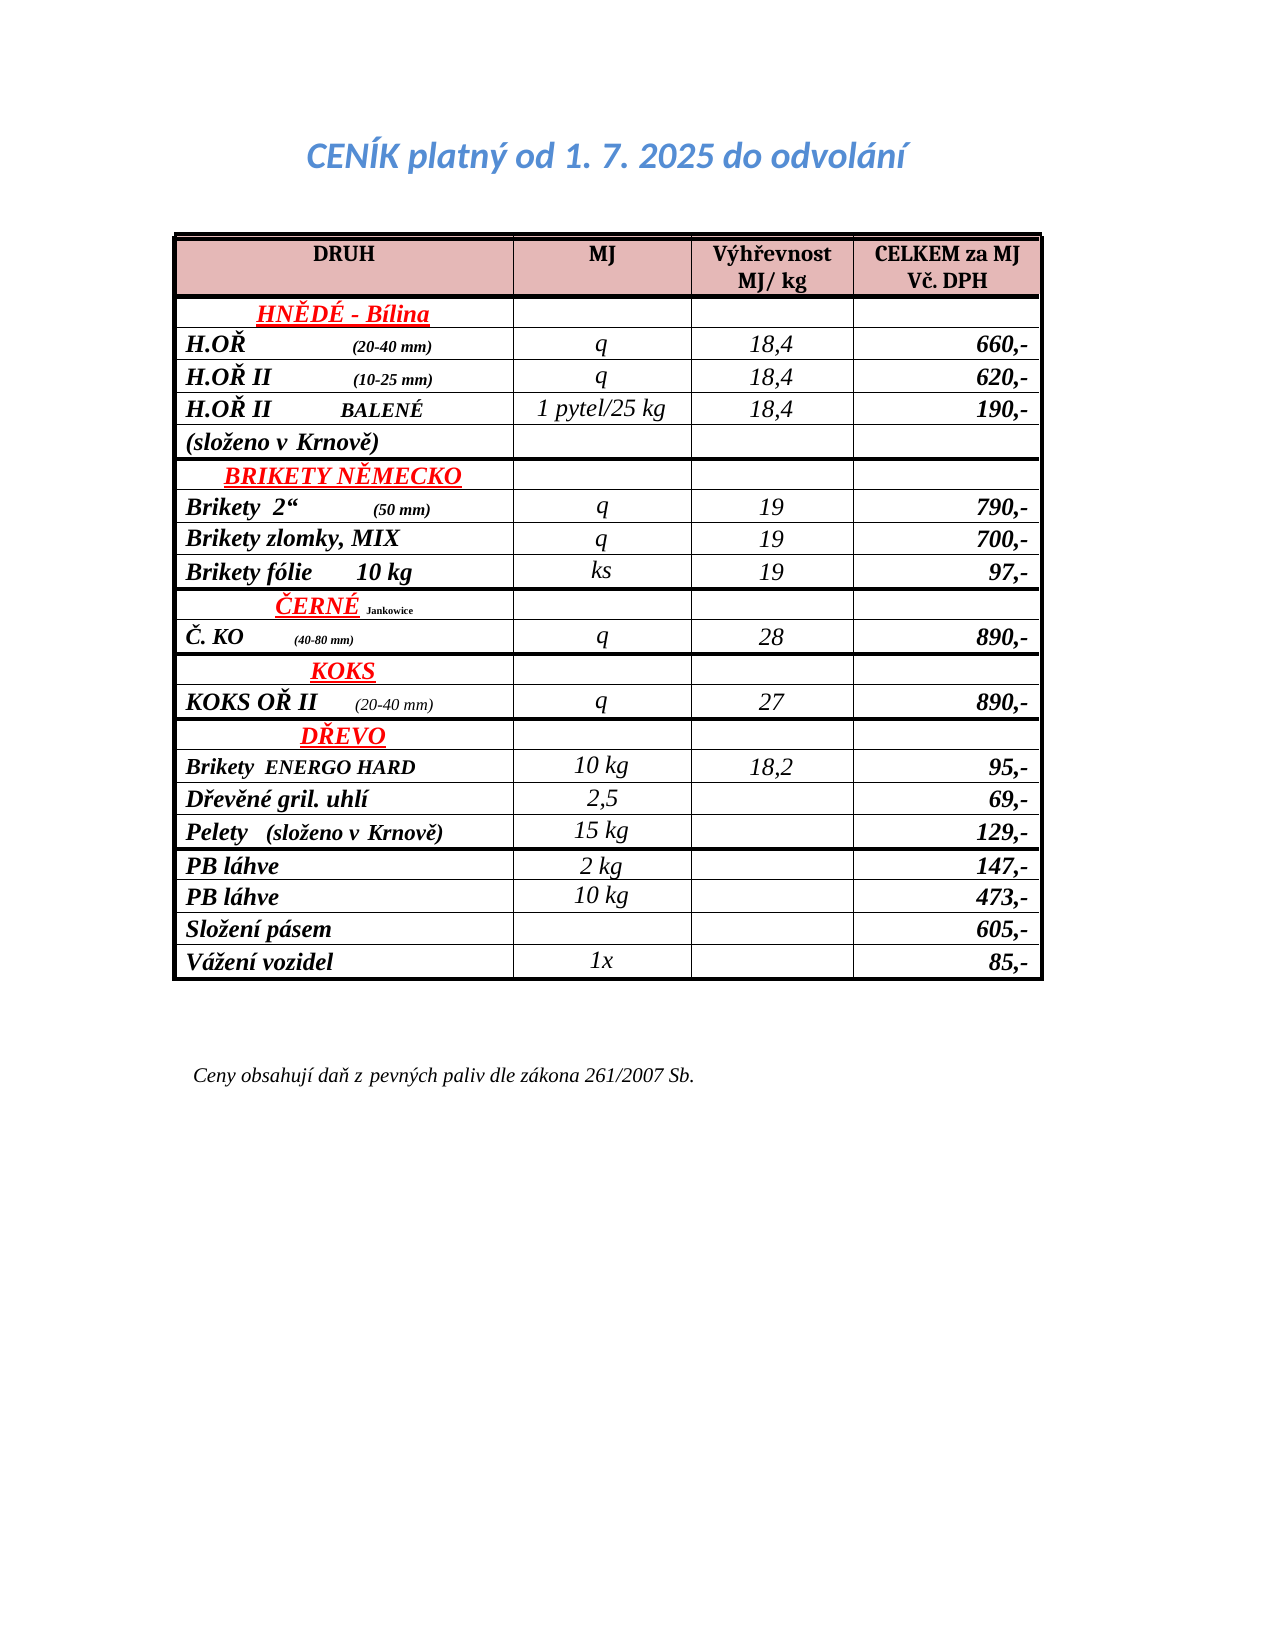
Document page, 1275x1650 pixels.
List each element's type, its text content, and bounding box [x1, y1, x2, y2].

table_cell PB láhve [177, 880, 513, 912]
table_cell Č. KO (40-80 mm) [177, 620, 513, 652]
table_cell Pelety (složeno v Krnově) [177, 815, 513, 847]
table_cell [692, 591, 853, 619]
table_cell [514, 461, 691, 489]
table_cell 660,- [854, 327, 1040, 359]
table_header [174, 89, 1042, 232]
table_cell 69,- [854, 782, 1040, 814]
table_cell [854, 717, 1040, 749]
table_cell 18,4 [692, 360, 853, 392]
table_cell [692, 851, 853, 879]
table_cell 1x [514, 945, 691, 977]
table_cell 2 kg [514, 851, 691, 879]
table_cell [514, 591, 691, 619]
table_cell q [514, 360, 691, 392]
table_cell [514, 656, 691, 684]
table_cell [854, 457, 1040, 489]
table_cell 620,- [854, 359, 1040, 392]
table_cell H.OŘ II (10-25 mm) [177, 360, 513, 392]
table_cell 85,- [854, 944, 1040, 977]
table_cell BRIKETY NĚMECKO [177, 461, 513, 489]
table_cell 10 kg [514, 880, 691, 912]
table_cell [692, 299, 853, 327]
table_cell [692, 783, 853, 814]
table_cell HNĚDÉ - Bílina [177, 299, 513, 327]
table_cell Brikety ENERGO HARD [177, 750, 513, 782]
table_cell 19 [692, 555, 853, 587]
table_cell [514, 721, 691, 749]
table_cell 700,- [854, 522, 1040, 554]
table_cell [692, 656, 853, 684]
table_cell 890,- [854, 684, 1040, 717]
table_cell H.OŘ II BALENÉ [177, 393, 513, 424]
table_cell [854, 587, 1040, 619]
table_cell [692, 815, 853, 847]
table_cell H.OŘ (20-40 mm) [177, 328, 513, 359]
table_cell 129,- [854, 814, 1040, 847]
table_cell 790,- [854, 489, 1040, 522]
table_cell 473,- [854, 879, 1040, 912]
table_cell 18,2 [692, 750, 853, 782]
table_cell q [514, 523, 691, 554]
table_cell [692, 913, 853, 944]
table_cell MJ [514, 241, 691, 294]
table_cell ks [514, 555, 691, 587]
table_cell 18,4 [692, 328, 853, 359]
table_cell [854, 424, 1040, 457]
table_cell Výhřevnost MJ/ kg [692, 241, 853, 294]
table_cell [514, 299, 691, 327]
table_cell DŘEVO [177, 721, 513, 749]
table_cell KOKS [177, 656, 513, 684]
table_cell 19 [692, 523, 853, 554]
table_cell Brikety 2“ (50 mm) [177, 490, 513, 522]
table_cell DRUH [177, 241, 513, 294]
table_cell [854, 294, 1040, 327]
table_cell 147,- ,- [854, 847, 1040, 879]
table_cell 605,- [854, 912, 1040, 944]
table_cell q [514, 328, 691, 359]
table_cell 27 [692, 685, 853, 717]
table_cell 18,4 [692, 393, 853, 424]
table_cell [854, 652, 1040, 684]
table_cell 95,- [854, 749, 1040, 782]
table_cell q [514, 490, 691, 522]
table_cell [692, 461, 853, 489]
table_cell 190,- [854, 392, 1040, 424]
table_cell 890,- [854, 619, 1040, 652]
table_cell 1 pytel/25 kg [514, 393, 691, 424]
table_cell 10 kg [514, 750, 691, 782]
table_cell Složení pásem [177, 913, 513, 944]
table_cell q [514, 620, 691, 652]
table_cell CELKEM za MJ Vč. DPH [854, 236, 1040, 294]
table_cell ČERNÉ Jankowice [177, 591, 513, 619]
table_cell q [514, 685, 691, 717]
table_cell 97,- [854, 554, 1040, 587]
table_cell 19 [692, 490, 853, 522]
text Ceny obsahují daň z pevných paliv dle zákona 261/2007 Sb. [89, 1063, 1127, 1087]
table_cell 2,5 [514, 783, 691, 814]
table_cell Brikety fólie 10 kg [177, 555, 513, 587]
table_cell Vážení vozidel [177, 945, 513, 977]
table_cell [514, 425, 691, 457]
table_cell 28 [692, 620, 853, 652]
table_cell [692, 880, 853, 912]
table_cell [692, 425, 853, 457]
table_cell Dřevěné gril. uhlí [177, 783, 513, 814]
table_cell PB láhve [177, 851, 513, 879]
table_cell [692, 945, 853, 977]
table_cell (složeno v Krnově) [177, 425, 513, 457]
table_cell Brikety zlomky, MIX 7“ (150 mm) [177, 523, 513, 554]
table_cell [692, 721, 853, 749]
table_cell 15 kg [514, 815, 691, 847]
table_cell [514, 913, 691, 944]
table_cell KOKS OŘ II (20-40 mm) [177, 685, 513, 717]
